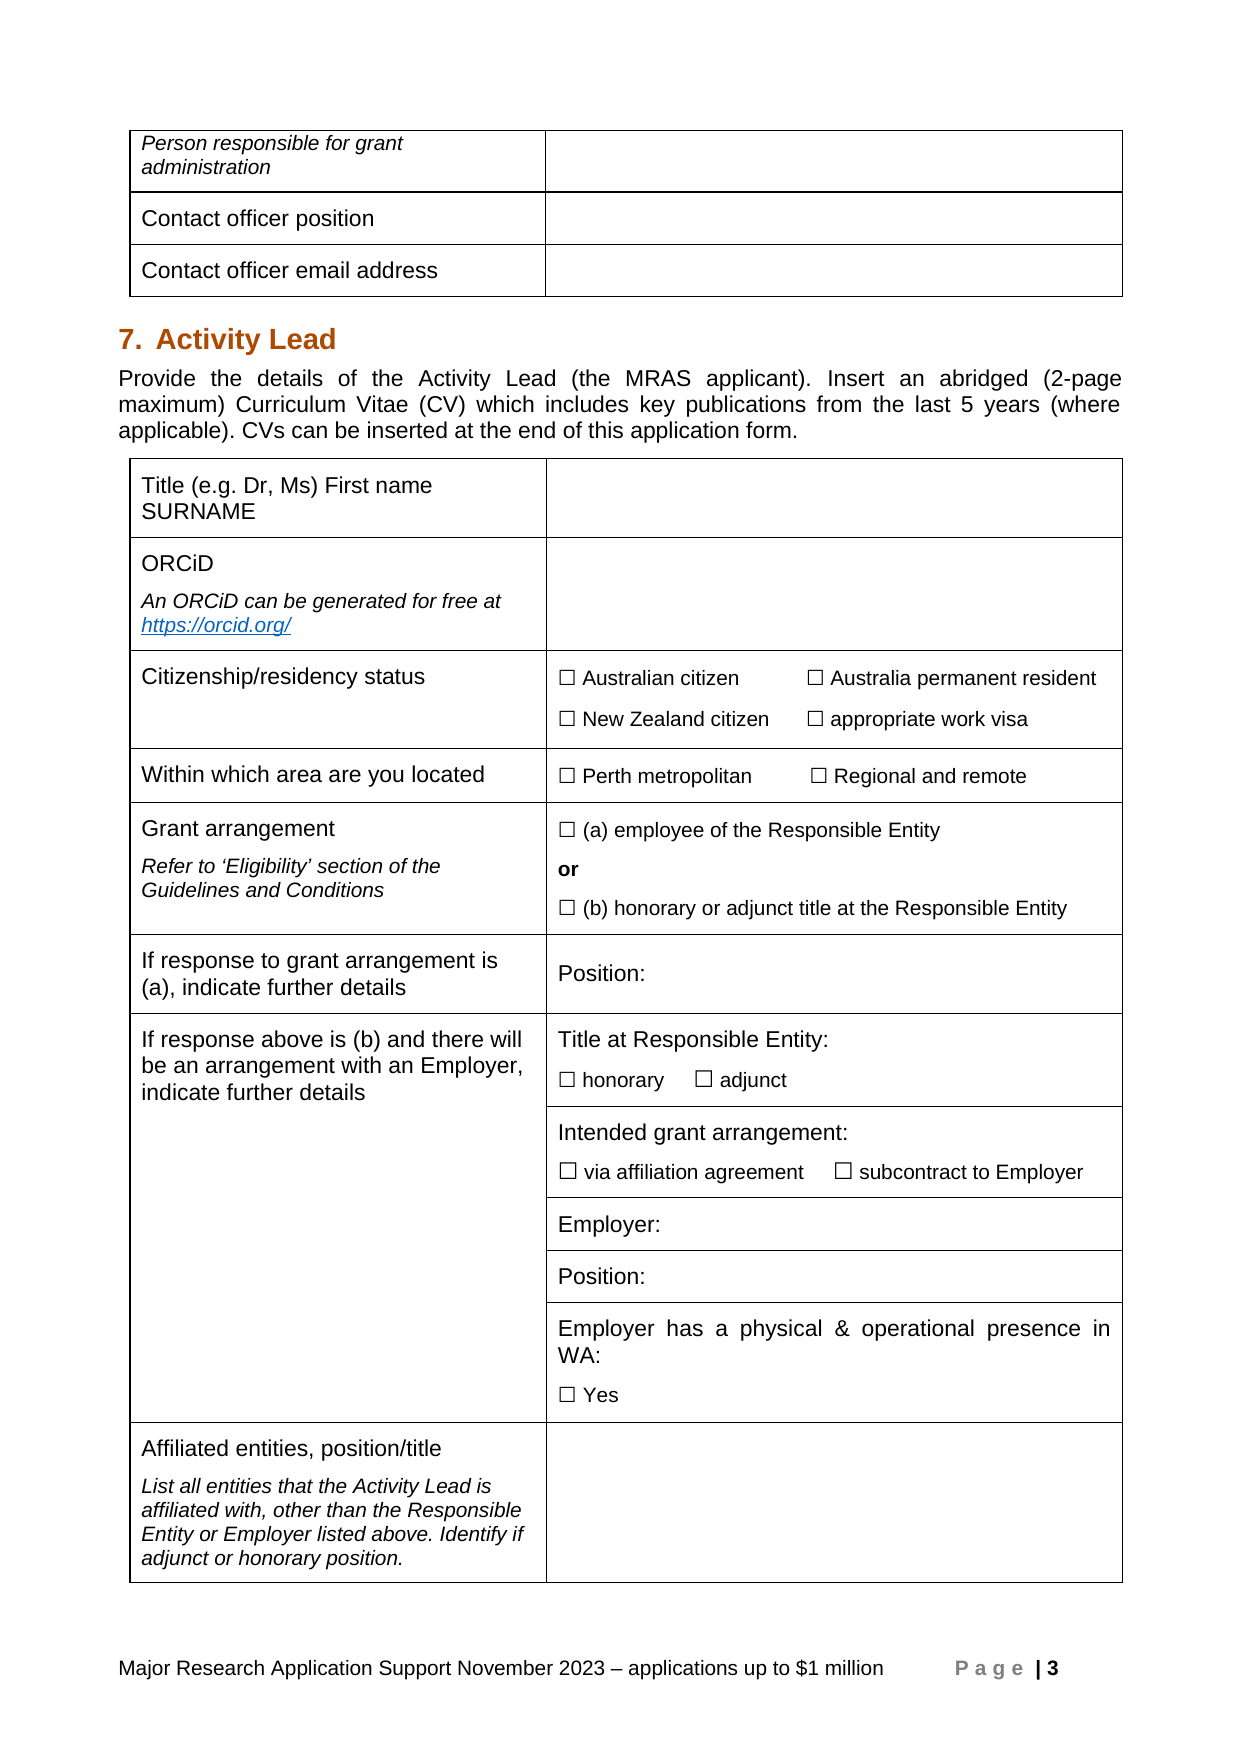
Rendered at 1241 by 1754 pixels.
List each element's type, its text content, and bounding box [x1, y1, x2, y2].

table_cell [547, 1423, 1122, 1582]
table_cell Citizenship/residency status [131, 651, 546, 747]
table_cell ORCiD An ORCiD can be generated for free at https://orcid.org/ [131, 538, 546, 649]
table_cell Affiliated entities, position/title List all entities that the Activity Lead is affiliated with, other than the Responsible Entity or Employer listed above. Identify if adjunct or honorary position. [131, 1423, 546, 1582]
text Provide the details of the Activity Lead (the MRAS applicant). Insert an abridged (2-page maximum) Curriculum Vitae (CV) which includes key publications from the last 5 years (where applicable). CVs can be inserted at the end of this application form. [118, 364, 1122, 444]
subtitle Activity Lead [118, 322, 1122, 356]
table_cell Position: [547, 935, 1122, 1012]
table_cell Grant arrangement Refer to ‘Eligibility’ section of the Guidelines and Conditions [131, 803, 546, 934]
table_cell If response above is (b) and there will be an arrangement with an Employer, indicate further details [131, 1014, 546, 1422]
table_cell [547, 538, 1122, 649]
table_cell Contact officer email address [131, 245, 545, 296]
table_cell (a) employee of the Responsible Entity or (b) honorary or adjunct title at the Responsible Entity [547, 803, 1122, 934]
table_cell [131, 131, 545, 191]
table_header Title (e.g. Dr, Ms) First name SURNAME [131, 459, 546, 537]
table_cell Contact officer position [131, 193, 545, 244]
table_header [547, 459, 1122, 537]
table_cell Perth metropolitan Regional and remote [547, 749, 1122, 802]
table_cell Australian citizen Australia permanent resident New Zealand citizen appropriate work visa [547, 651, 1122, 747]
table_cell Intended grant arrangement: via affiliation agreement subcontract to Employer [547, 1107, 1122, 1197]
table_cell [546, 245, 1122, 296]
table_cell Employer: [547, 1198, 1122, 1249]
table_cell [546, 131, 1122, 191]
table_cell Employer has a physical & operational presence in WA: Yes [547, 1303, 1122, 1422]
table_cell Position: [547, 1251, 1122, 1302]
table_cell [546, 193, 1122, 244]
table_cell If response to grant arrangement is (a), indicate further details [131, 935, 546, 1012]
table_cell Title at Responsible Entity: honorary adjunct [547, 1014, 1122, 1106]
table_cell Within which area are you located [131, 749, 546, 802]
